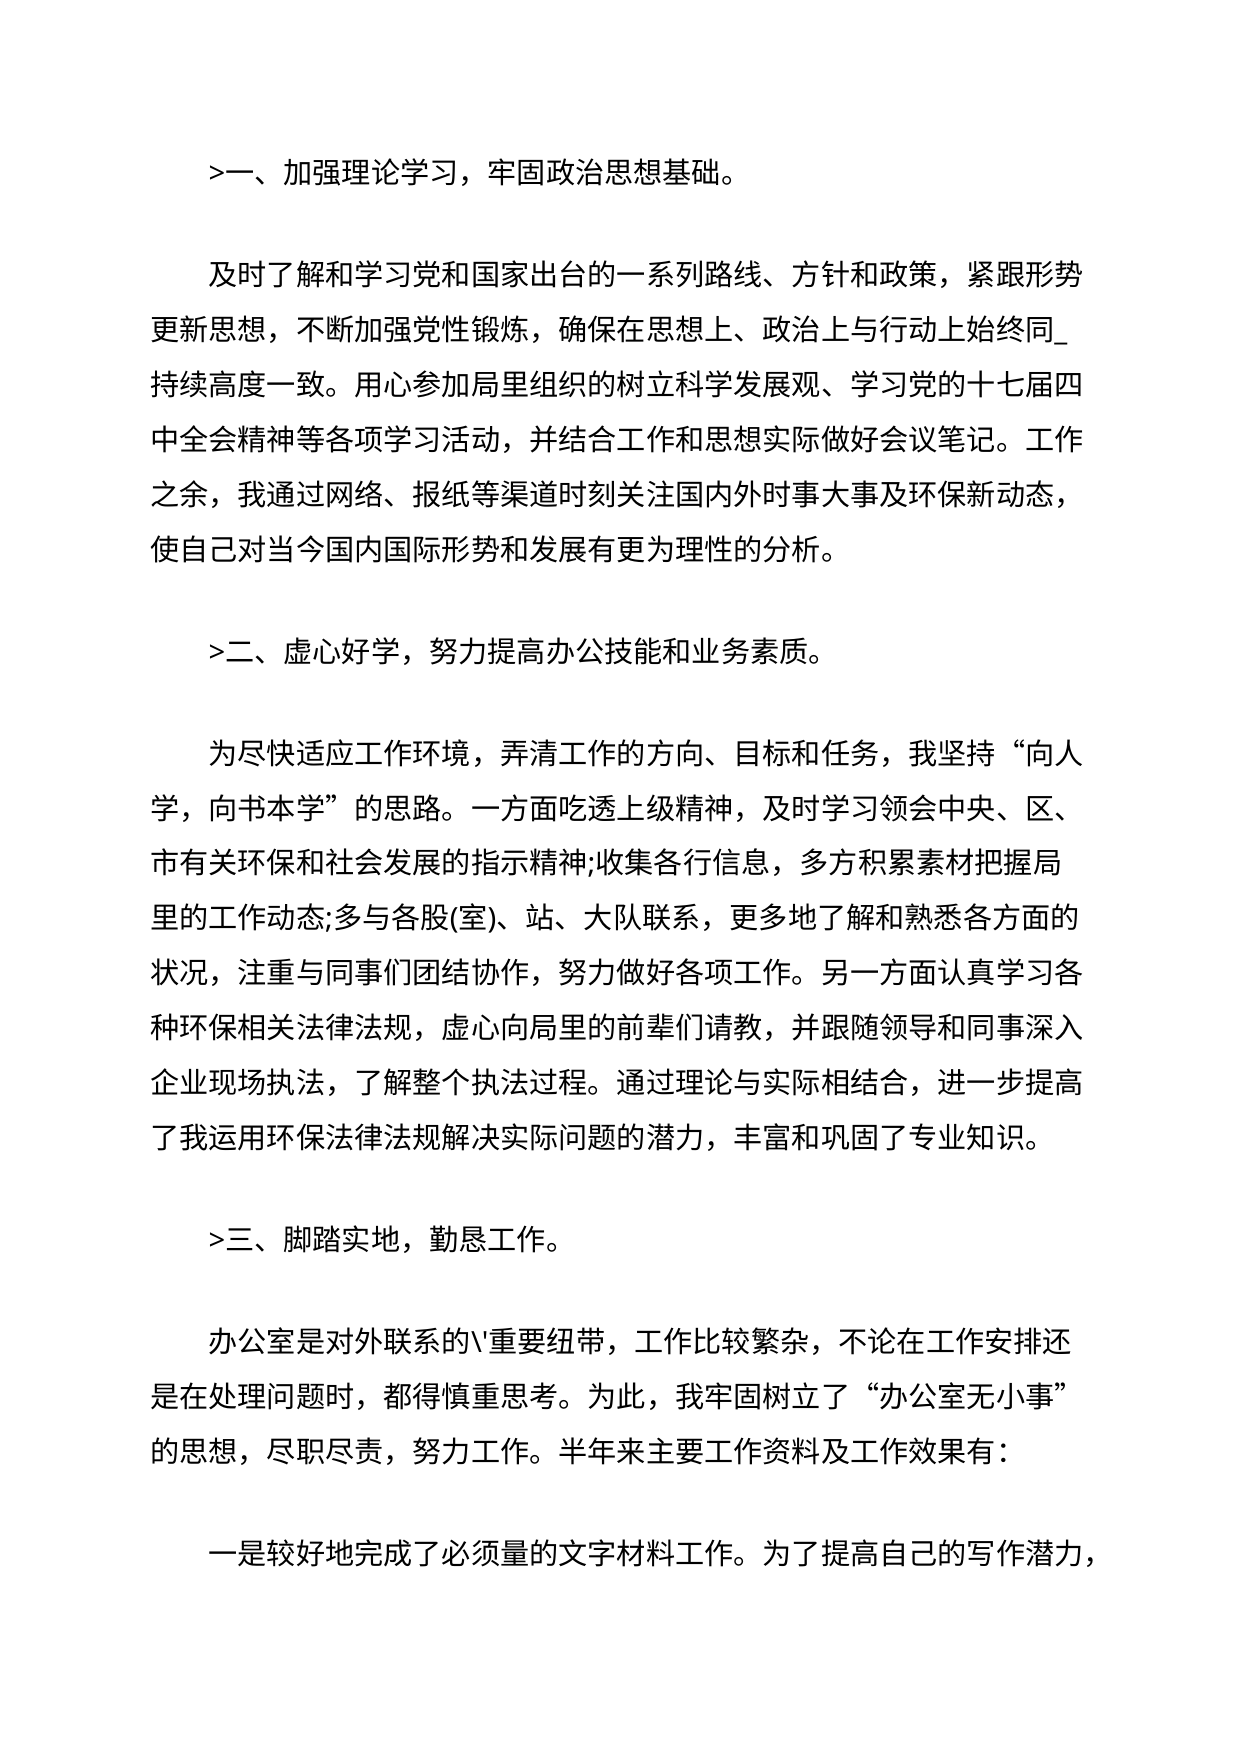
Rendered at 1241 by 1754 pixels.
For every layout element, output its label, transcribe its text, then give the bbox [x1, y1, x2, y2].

text 为尽快适应工作环境，弄清工作的方向、目标和任务，我坚持“向人学，向书本学”的思路。一方面吃透上级精神，及时学习领会中央、区、市有关环保和社会发展的指示精神;收集各行信息，多方积累素材把握局里的工作动态;多与各股(室)、站、大队联系，更多地了解和熟悉各方面的状况，注重与同事们团结协作，努力做好各项工作。另一方面认真学习各种环保相关法律法规，虚心向局里的前辈们请教，并跟随领导和同事深入企业现场执法，了解整个执法过程。通过理论与实际相结合，进一步提高了我运用环保法律法规解决实际问题的潜力，丰富和巩固了专业知识。 [150, 730, 1090, 1157]
text >二、虚心好学，努力提高办公技能和业务素质。 [150, 628, 1090, 671]
text 办公室是对外联系的\'重要纽带，工作比较繁杂，不论在工作安排还是在处理问题时，都得慎重思考。为此，我牢固树立了“办公室无小事”的思想，尽职尽责，努力工作。半年来主要工作资料及工作效果有： [150, 1318, 1090, 1471]
text 及时了解和学习党和国家出台的一系列路线、方针和政策，紧跟形势更新思想，不断加强党性锻炼，确保在思想上、政治上与行动上始终同_持续高度一致。用心参加局里组织的树立科学发展观、学习党的十七届四中全会精神等各项学习活动，并结合工作和思想实际做好会议笔记。工作之余，我通过网络、报纸等渠道时刻关注国内外时事大事及环保新动态，使自己对当今国内国际形势和发展有更为理性的分析。 [150, 252, 1090, 569]
text >一、加强理论学习，牢固政治思想基础。 [150, 150, 1090, 192]
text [150, 1530, 1090, 1572]
text >三、脚踏实地，勤恳工作。 [150, 1217, 1090, 1259]
